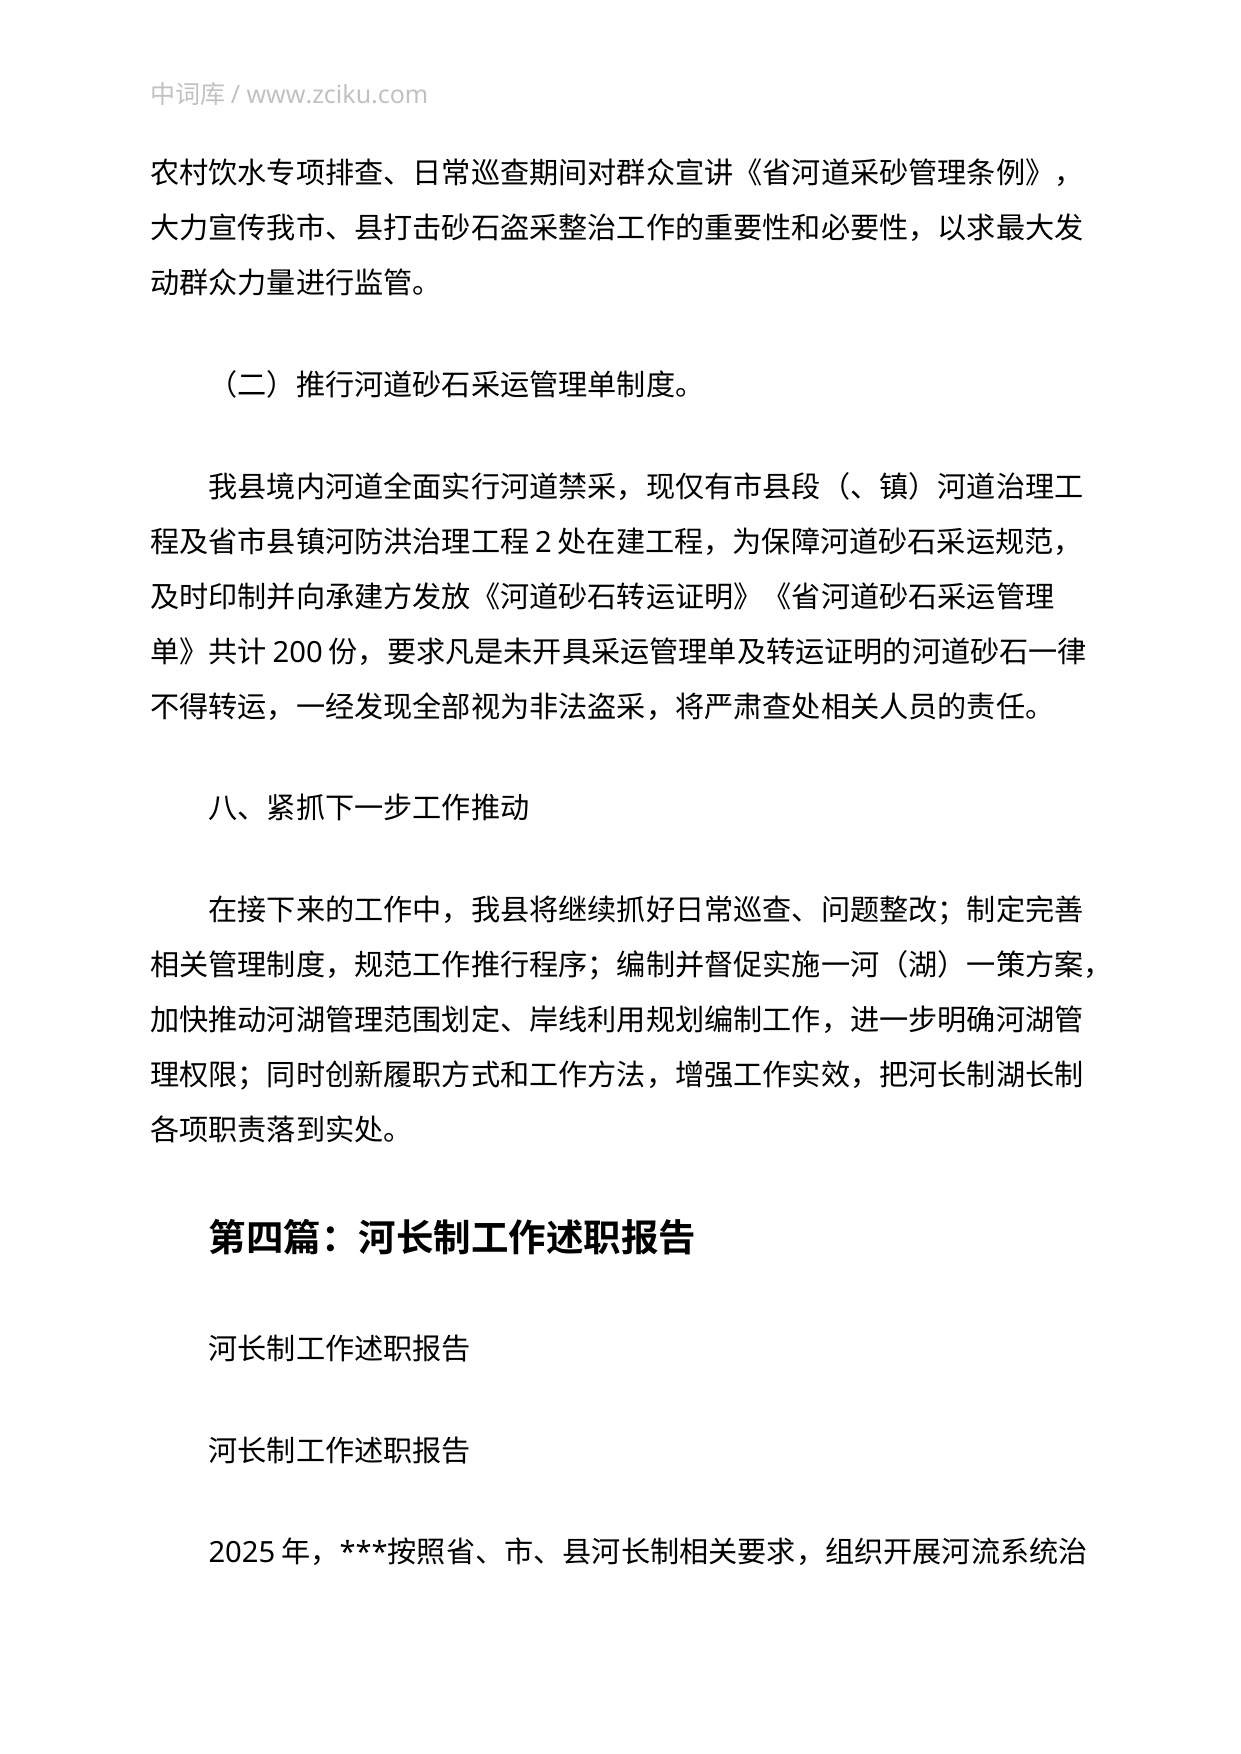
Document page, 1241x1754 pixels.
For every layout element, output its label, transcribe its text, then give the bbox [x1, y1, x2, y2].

text 我县境内河道全面实行河道禁采，现仅有市县段（、镇）河道治理工程及省市县镇河防洪治理工程2处在建工程，为保障河道砂石采运规范，及时印制并向承建方发放《河道砂石转运证明》《省河道砂石采运管理单》共计200份，要求凡是未开具采运管理单及转运证明的河道砂石一律不得转运，一经发现全部视为非法盗采，将严肃查处相关人员的责任。 [150, 463, 1090, 725]
text 第四篇：河长制工作述职报告 [150, 1208, 1090, 1262]
text 河长制工作述职报告 [150, 1325, 1090, 1368]
text 在接下来的工作中，我县将继续抓好日常巡查、问题整改；制定完善相关管理制度，规范工作推行程序；编制并督促实施一河（湖）一策方案，加快推动河湖管理范围划定、岸线利用规划编制工作，进一步明确河湖管理权限；同时创新履职方式和工作方法，增强工作实效，把河长制湖长制各项职责落到实处。 [150, 887, 1090, 1148]
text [150, 1529, 1090, 1571]
text 河长制工作述职报告 [150, 1427, 1090, 1469]
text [150, 150, 1090, 302]
text 八、紧抓下一步工作推动 [150, 785, 1090, 827]
text （二）推行河道砂石采运管理单制度。 [150, 362, 1090, 404]
